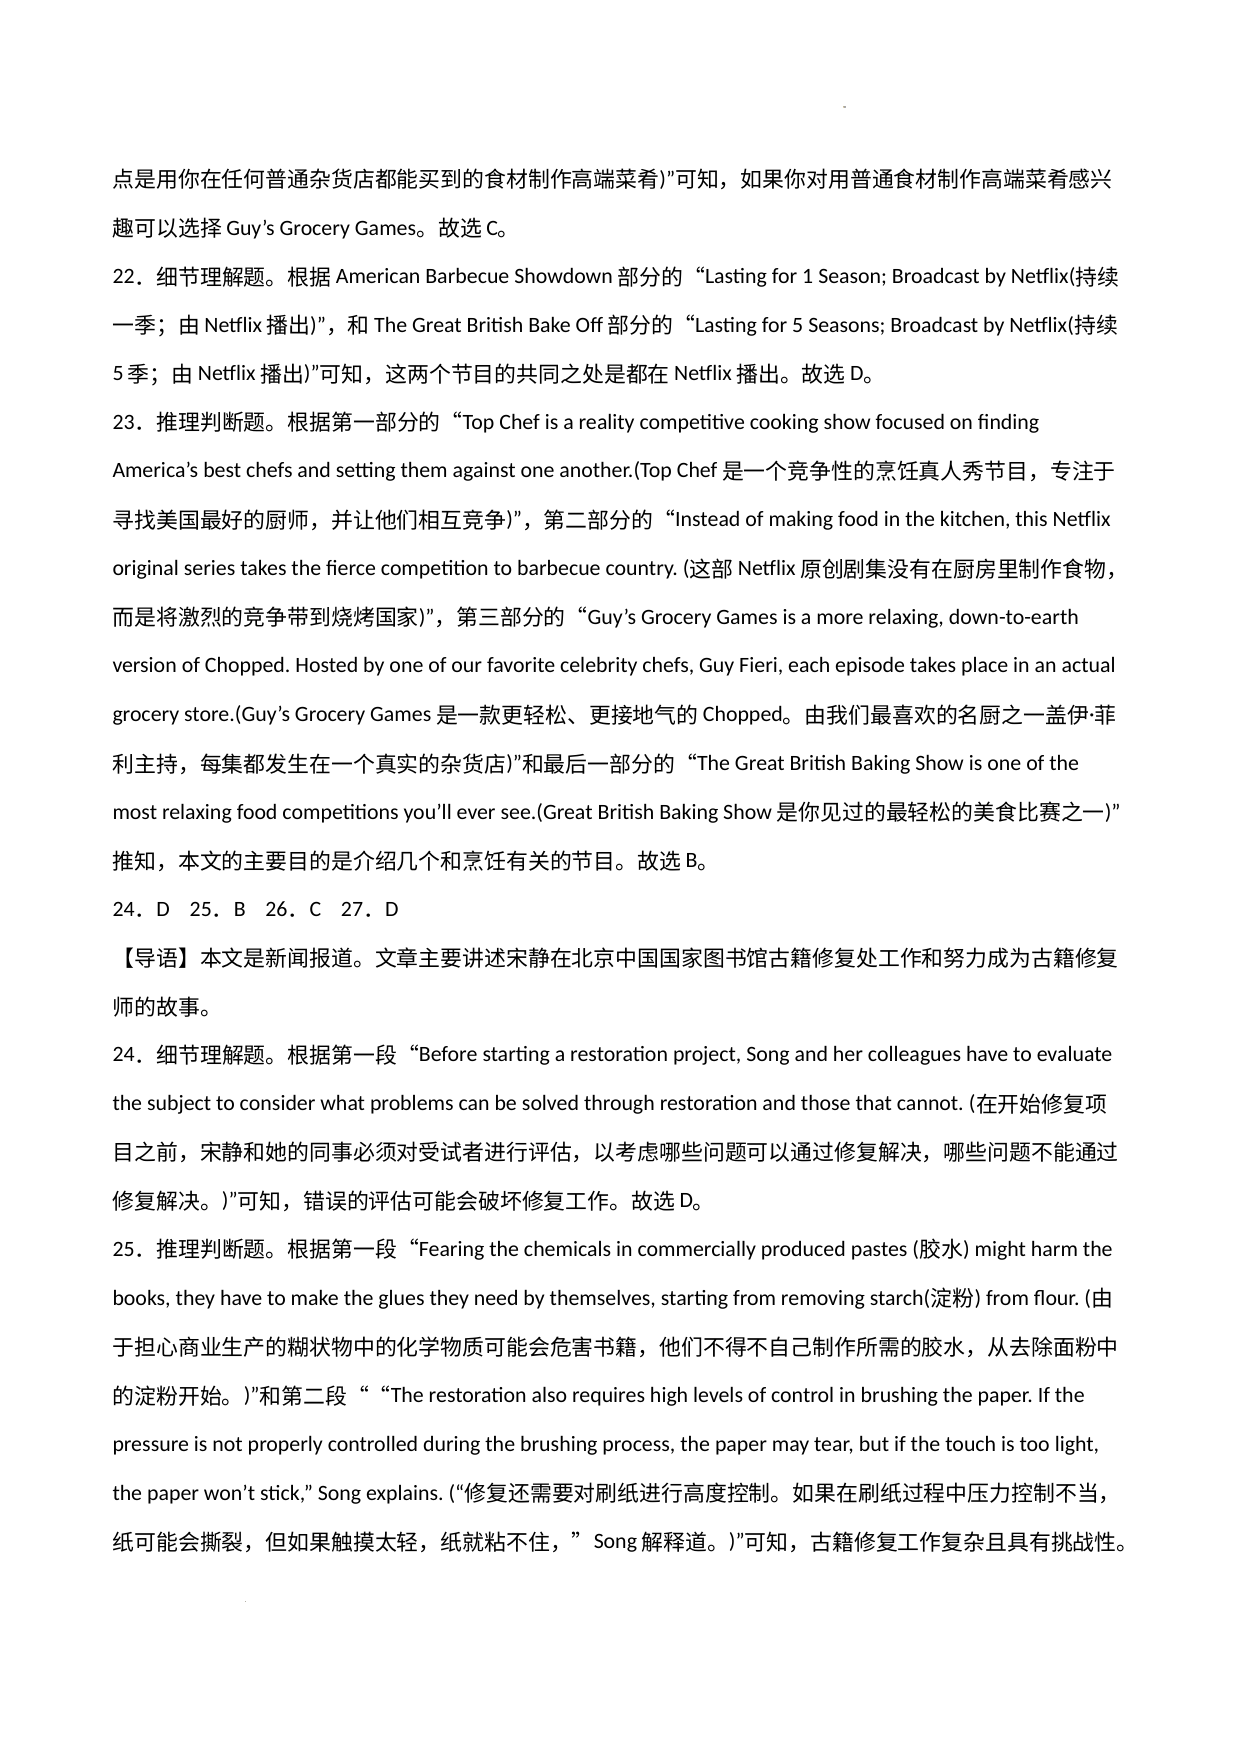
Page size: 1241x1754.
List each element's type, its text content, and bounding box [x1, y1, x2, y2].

text 24．细节理解题。根据第一段“Before starting a restoration project, Song and her colleagues have to evaluate the subject to consider what problems can be solved through restoration and those that cannot. (在开始修复项目之前，宋静和她的同事必须对受试者进行评估，以考虑哪些问题可以通过修复解决，哪些问题不能通过修复解决。)”可知，错误的评估可能会破坏修复工作。故选D。 [112, 1037, 1128, 1216]
text 【导语】本文是新闻报道。文章主要讲述宋静在北京中国国家图书馆古籍修复处工作和努力成为古籍修复师的故事。 [112, 940, 1128, 1022]
text 24．D 25．B 26．C 27．D [112, 892, 1128, 924]
text 23．推理判断题。根据第一部分的“Top Chef is a reality competitive cooking show focused on finding America’s best chefs and setting them against one another.(Top Chef是一个竞争性的烹饪真人秀节目，专注于寻找美国最好的厨师，并让他们相互竞争)”，第二部分的“Instead of making food in the kitchen, this Netflix original series takes the fierce competition to barbecue country. (这部Netflix原创剧集没有在厨房里制作食物，而是将激烈的竞争带到烧烤国家)”，第三部分的“Guy’s Grocery Games is a more relaxing, down-to-earth version of Chopped. Hosted by one of our favorite celebrity chefs, Guy Fieri, each episode takes place in an actual grocery store.(Guy’s Grocery Games是一款更轻松、更接地气的Chopped。由我们最喜欢的名厨之一盖伊·菲利主持，每集都发生在一个真实的杂货店)”和最后一部分的“The Great British Baking Show is one of the most relaxing food competitions you’ll ever see.(Great British Baking Show是你见过的最轻松的美食比赛之一)”推知，本文的主要目的是介绍几个和烹饪有关的节目。故选B。 [112, 405, 1128, 876]
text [112, 1232, 1128, 1557]
text 22．细节理解题。根据American Barbecue Showdown部分的“Lasting for 1 Season; Broadcast by Netflix(持续一季；由Netflix播出)”，和The Great British Bake Off部分的“Lasting for 5 Seasons; Broadcast by Netflix(持续5季；由Netflix播出)”可知，这两个节目的共同之处是都在Netflix播出。故选D。 [112, 259, 1128, 389]
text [112, 162, 1128, 243]
